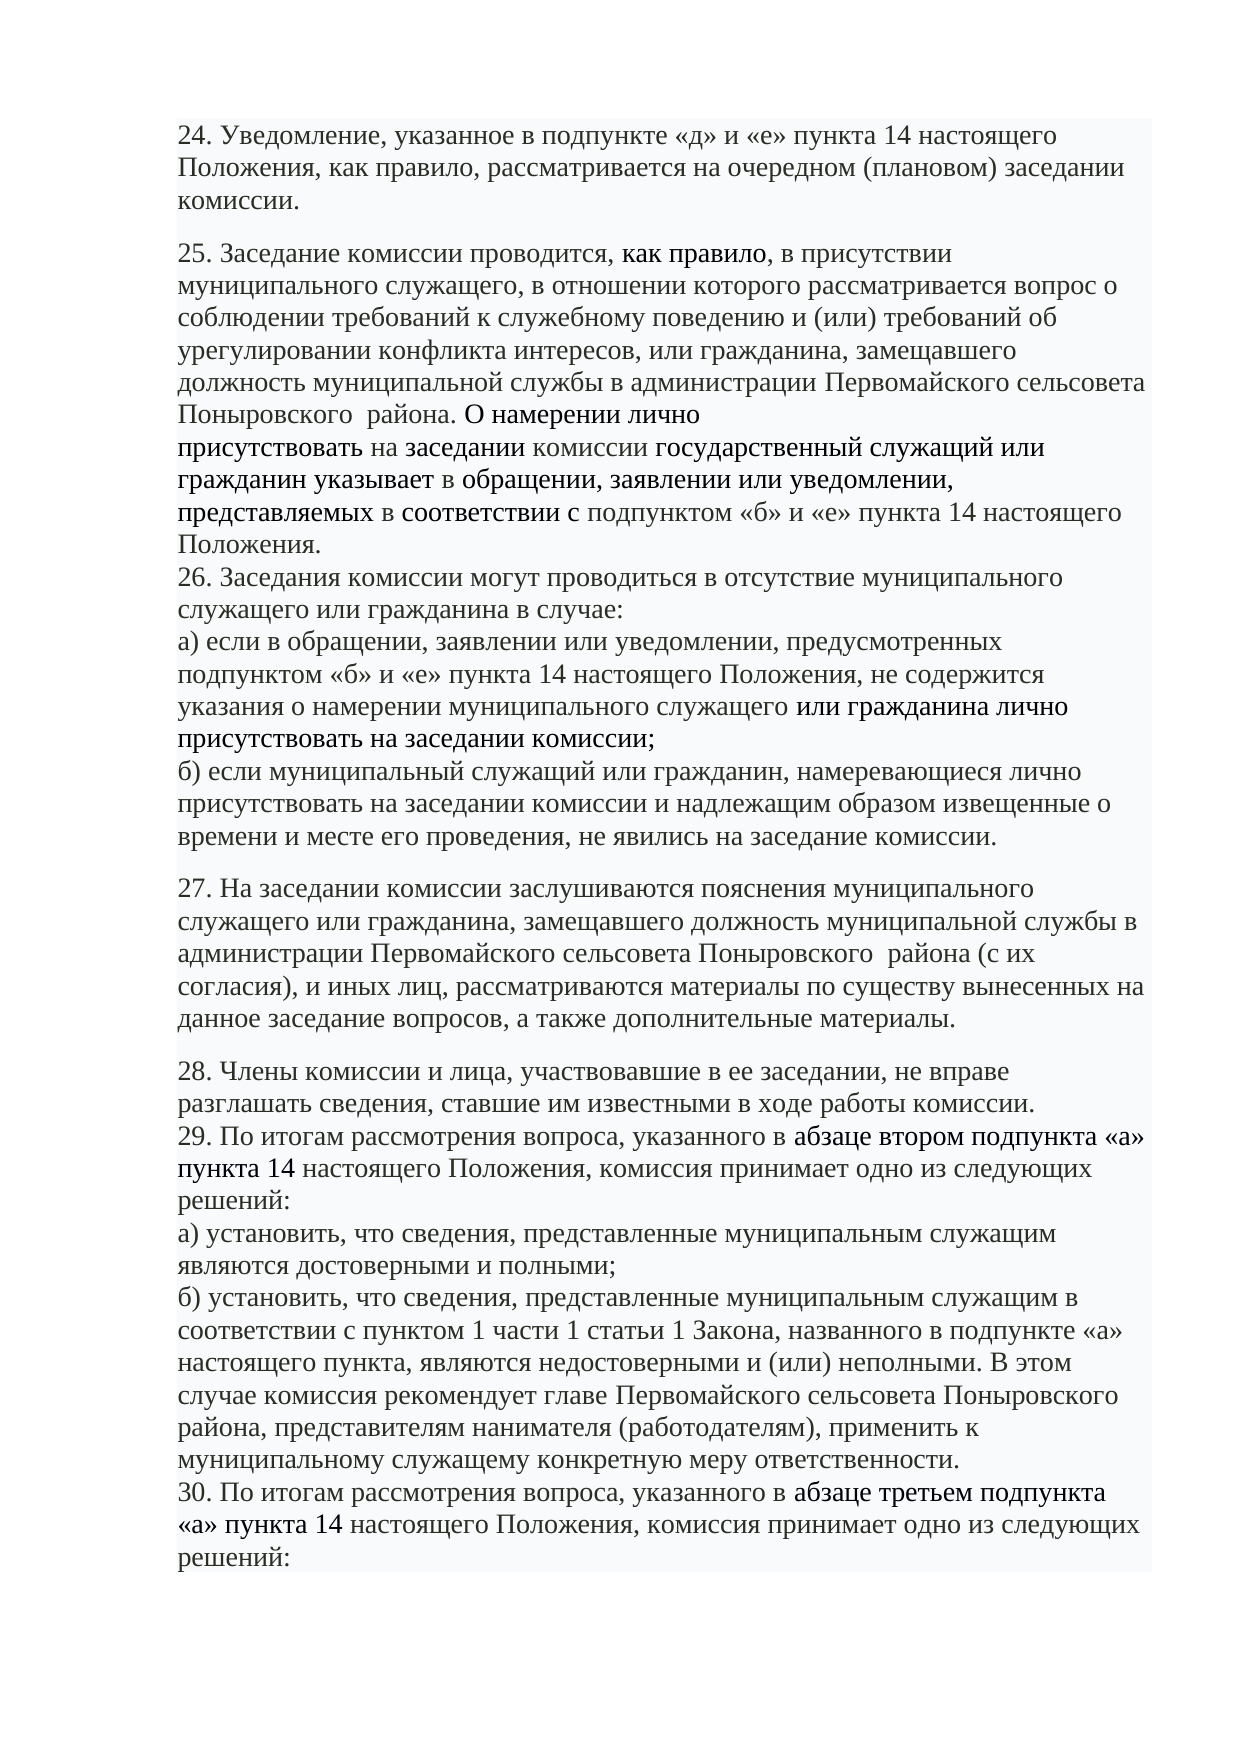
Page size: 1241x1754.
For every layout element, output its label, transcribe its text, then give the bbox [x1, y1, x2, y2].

text 24. Уведомление, указанное в подпункте «д» и «е» пункта 14 настоящего Положения, как правило, рассматривается на очередном (плановом) заседании комиссии. [177, 118, 1152, 215]
text 27. На заседании комиссии заслушиваются пояснения муниципального служащего или гражданина, замещавшего должность муниципальной службы в администрации Первомайского сельсовета Поныровского района (с их согласия), и иных лиц, рассматриваются материалы по существу вынесенных на данное заседание вопросов, а также дополнительные материалы. [177, 871, 1152, 1033]
text б) установить, что сведения, представленные муниципальным служащим в соответствии с пунктом 1 части 1 статьи 1 Закона, названного в подпункте «а» настоящего пункта, являются недостоверными и (или) неполными. В этом случае комиссия рекомендует главе Первомайского сельсовета Поныровского района, представителям нанимателя (работодателям), применить к муниципальному служащему конкретную меру ответственности. [177, 1281, 1152, 1475]
text 25. Заседание комиссии проводится, как правило, в присутствии муниципального служащего, в отношении которого рассматривается вопрос о соблюдении требований к служебному поведению и (или) требований об урегулировании конфликта интересов, или гражданина, замещавшего должность муниципальной службы в администрации Первомайского сельсовета Поныровского района. О намерении лично присутствовать на заседании комиссии государственный служащий или гражданин указывает в обращении, заявлении или уведомлении, представляемых в соответствии с подпунктом «б» и «е» пункта 14 настоящего Положения. [177, 236, 1152, 559]
text б) если муниципальный служащий или гражданин, намеревающиеся лично присутствовать на заседании комиссии и надлежащим образом извещенные о времени и месте его проведения, не явились на заседание комиссии. [177, 754, 1152, 851]
text 30. По итогам рассмотрения вопроса, указанного в абзаце третьем подпункта «а» пункта 14 настоящего Положения, комиссия принимает одно из следующих решений: [177, 1475, 1152, 1572]
text 28. Члены комиссии и лица, участвовавшие в ее заседании, не вправе разглашать сведения, ставшие им известными в ходе работы комиссии. [177, 1054, 1152, 1118]
text 26. Заседания комиссии могут проводиться в отсутствие муниципального служащего или гражданина в случае: [177, 559, 1152, 624]
text а) установить, что сведения, представленные муниципальным служащим являются достоверными и полными; [177, 1216, 1152, 1281]
text а) если в обращении, заявлении или уведомлении, предусмотренных подпунктом «б» и «е» пункта 14 настоящего Положения, не содержится указания о намерении муниципального служащего или гражданина лично присутствовать на заседании комиссии; [177, 624, 1152, 754]
text 29. По итогам рассмотрения вопроса, указанного в абзаце втором подпункта «а» пункта 14 настоящего Положения, комиссия принимает одно из следующих решений: [177, 1118, 1152, 1216]
